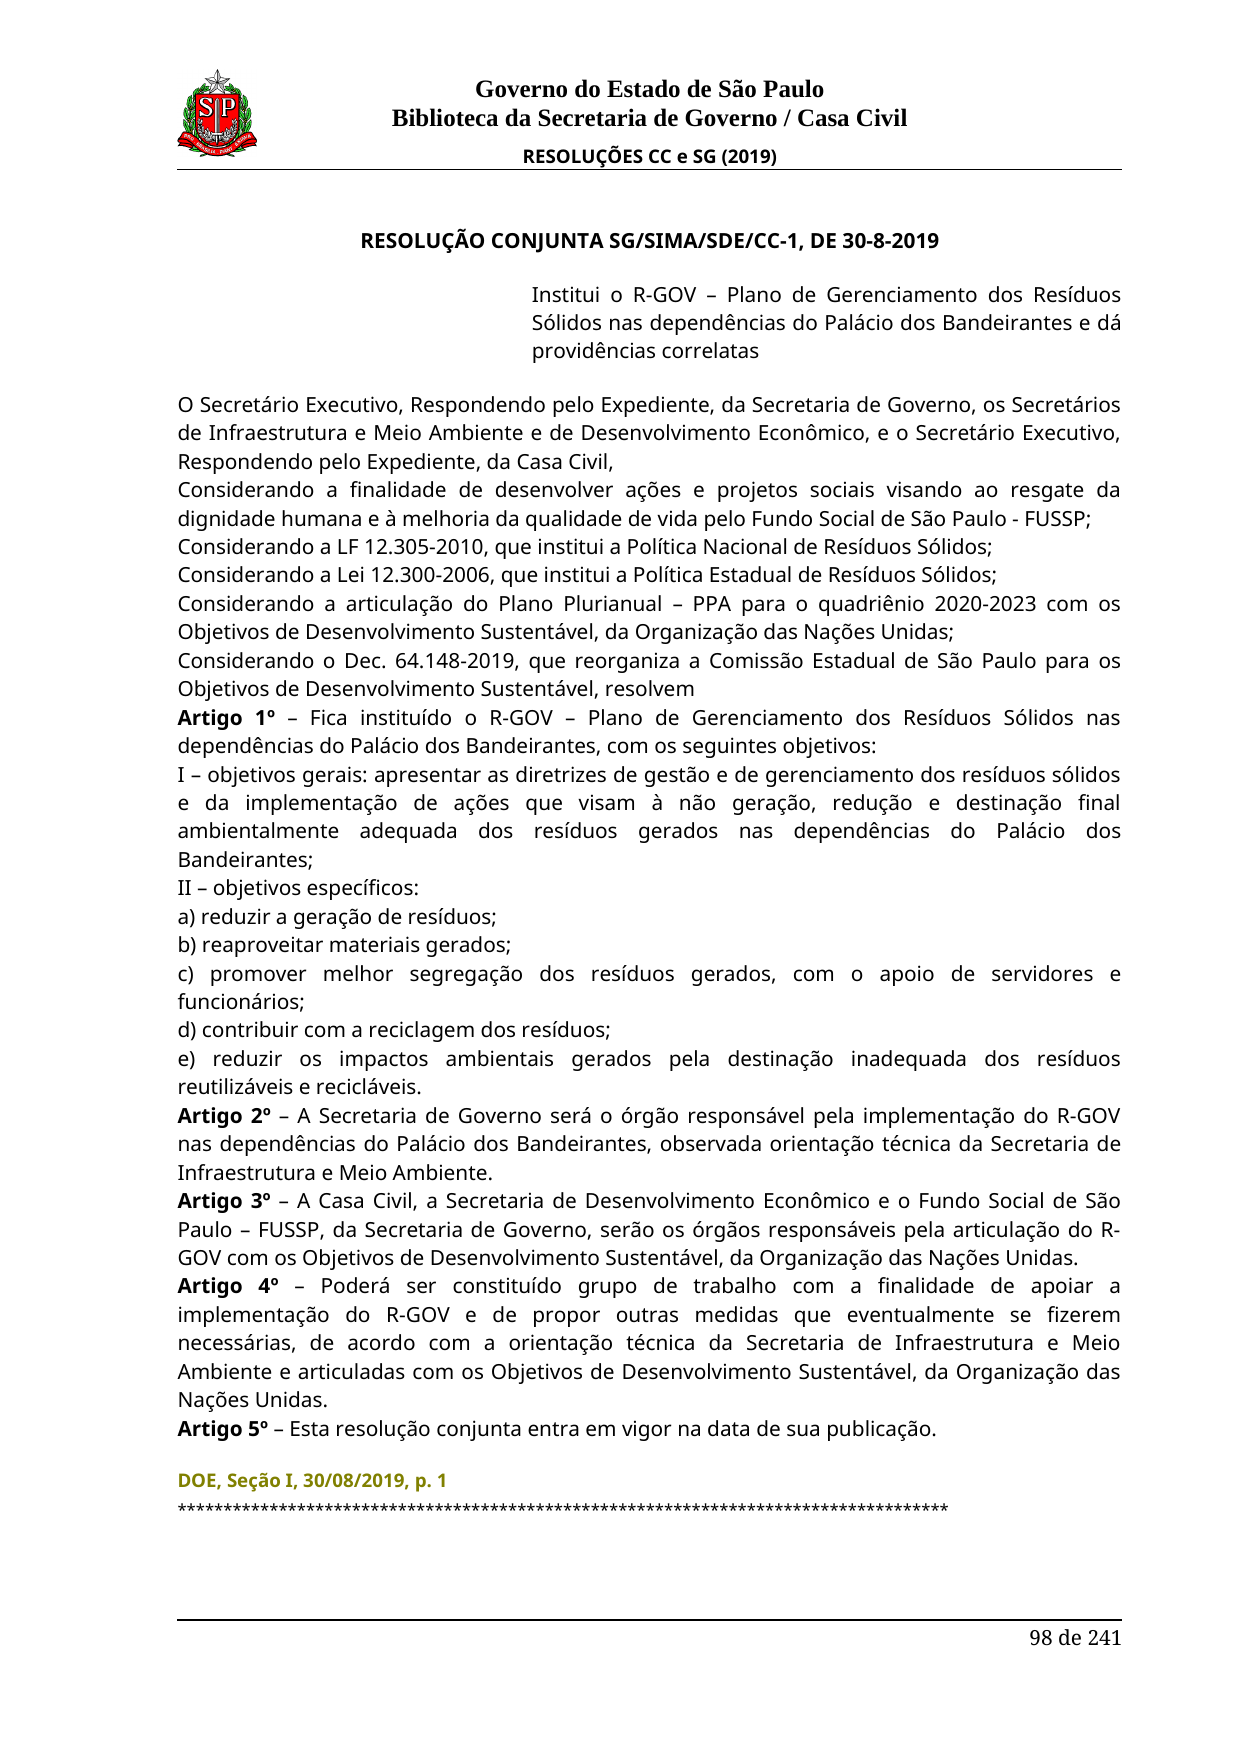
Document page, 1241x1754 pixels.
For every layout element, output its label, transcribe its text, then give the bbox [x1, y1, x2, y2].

text O Secretário Executivo, Respondendo pelo Expediente, da Secretaria de Governo, os Secretários de Infraestrutura e Meio Ambiente e de Desenvolvimento Econômico, e o Secretário Executivo, Respondendo pelo Expediente, da Casa Civil, [177, 390, 1122, 475]
text Considerando a Lei 12.300-2006, que institui a Política Estadual de Resíduos Sólidos; [177, 561, 1122, 589]
text b) reaproveitar materiais gerados; [177, 930, 1122, 959]
text c) promover melhor segregação dos resíduos gerados, com o apoio de servidores e funcionários; [177, 959, 1122, 1016]
text Artigo 1º – Fica instituído o R-GOV – Plano de Gerenciamento dos Resíduos Sólidos nas dependências do Palácio dos Bandeirantes, com os seguintes objetivos: [177, 703, 1122, 760]
text Considerando a finalidade de desenvolver ações e projetos sociais visando ao resgate da dignidade humana e à melhoria da qualidade de vida pelo Fundo Social de São Paulo - FUSSP; [177, 475, 1122, 532]
text I – objetivos gerais: apresentar as diretrizes de gestão e de gerenciamento dos resíduos sólidos e da implementação de ações que visam à não geração, redução e destinação final ambientalmente adequada dos resíduos gerados nas dependências do Palácio dos Bandeirantes; [177, 760, 1122, 873]
text ************************************************************************************ [177, 1499, 1122, 1522]
text a) reduzir a geração de resíduos; [177, 902, 1122, 930]
picture [177, 69, 257, 157]
text Resolução Conjunta SG/SIMA/SDE/CC-1, de 30-8-2019 [177, 226, 1122, 255]
text d) contribuir com a reciclagem dos resíduos; [177, 1016, 1122, 1044]
text II – objetivos específicos: [177, 873, 1122, 902]
text DOE, Seção I, 30/08/2019, p. 1 [177, 1467, 1122, 1493]
text Artigo 3º – A Casa Civil, a Secretaria de Desenvolvimento Econômico e o Fundo Social de São Paulo – FUSSP, da Secretaria de Governo, serão os órgãos responsáveis pela articulação do R-GOV com os Objetivos de Desenvolvimento Sustentável, da Organização das Nações Unidas. [177, 1186, 1122, 1272]
text Considerando a LF 12.305-2010, que institui a Política Nacional de Resíduos Sólidos; [177, 532, 1122, 561]
text Institui o R-GOV – Plano de Gerenciamento dos Resíduos Sólidos nas dependências do Palácio dos Bandeirantes e dá providências correlatas [532, 280, 1122, 365]
text Artigo 2º – A Secretaria de Governo será o órgão responsável pela implementação do R-GOV nas dependências do Palácio dos Bandeirantes, observada orientação técnica da Secretaria de Infraestrutura e Meio Ambiente. [177, 1101, 1122, 1186]
text Considerando a articulação do Plano Plurianual – PPA para o quadriênio 2020-2023 com os Objetivos de Desenvolvimento Sustentável, da Organização das Nações Unidas; [177, 589, 1122, 646]
text Artigo 5º – Esta resolução conjunta entra em vigor na data de sua publicação. [177, 1414, 1122, 1442]
text Considerando o Dec. 64.148-2019, que reorganiza a Comissão Estadual de São Paulo para os Objetivos de Desenvolvimento Sustentável, resolvem [177, 646, 1122, 703]
text e) reduzir os impactos ambientais gerados pela destinação inadequada dos resíduos reutilizáveis e recicláveis. [177, 1044, 1122, 1101]
text Artigo 4º – Poderá ser constituído grupo de trabalho com a finalidade de apoiar a implementação do R-GOV e de propor outras medidas que eventualmente se fizerem necessárias, de acordo com a orientação técnica da Secretaria de Infraestrutura e Meio Ambiente e articuladas com os Objetivos de Desenvolvimento Sustentável, da Organização das Nações Unidas. [177, 1272, 1122, 1414]
